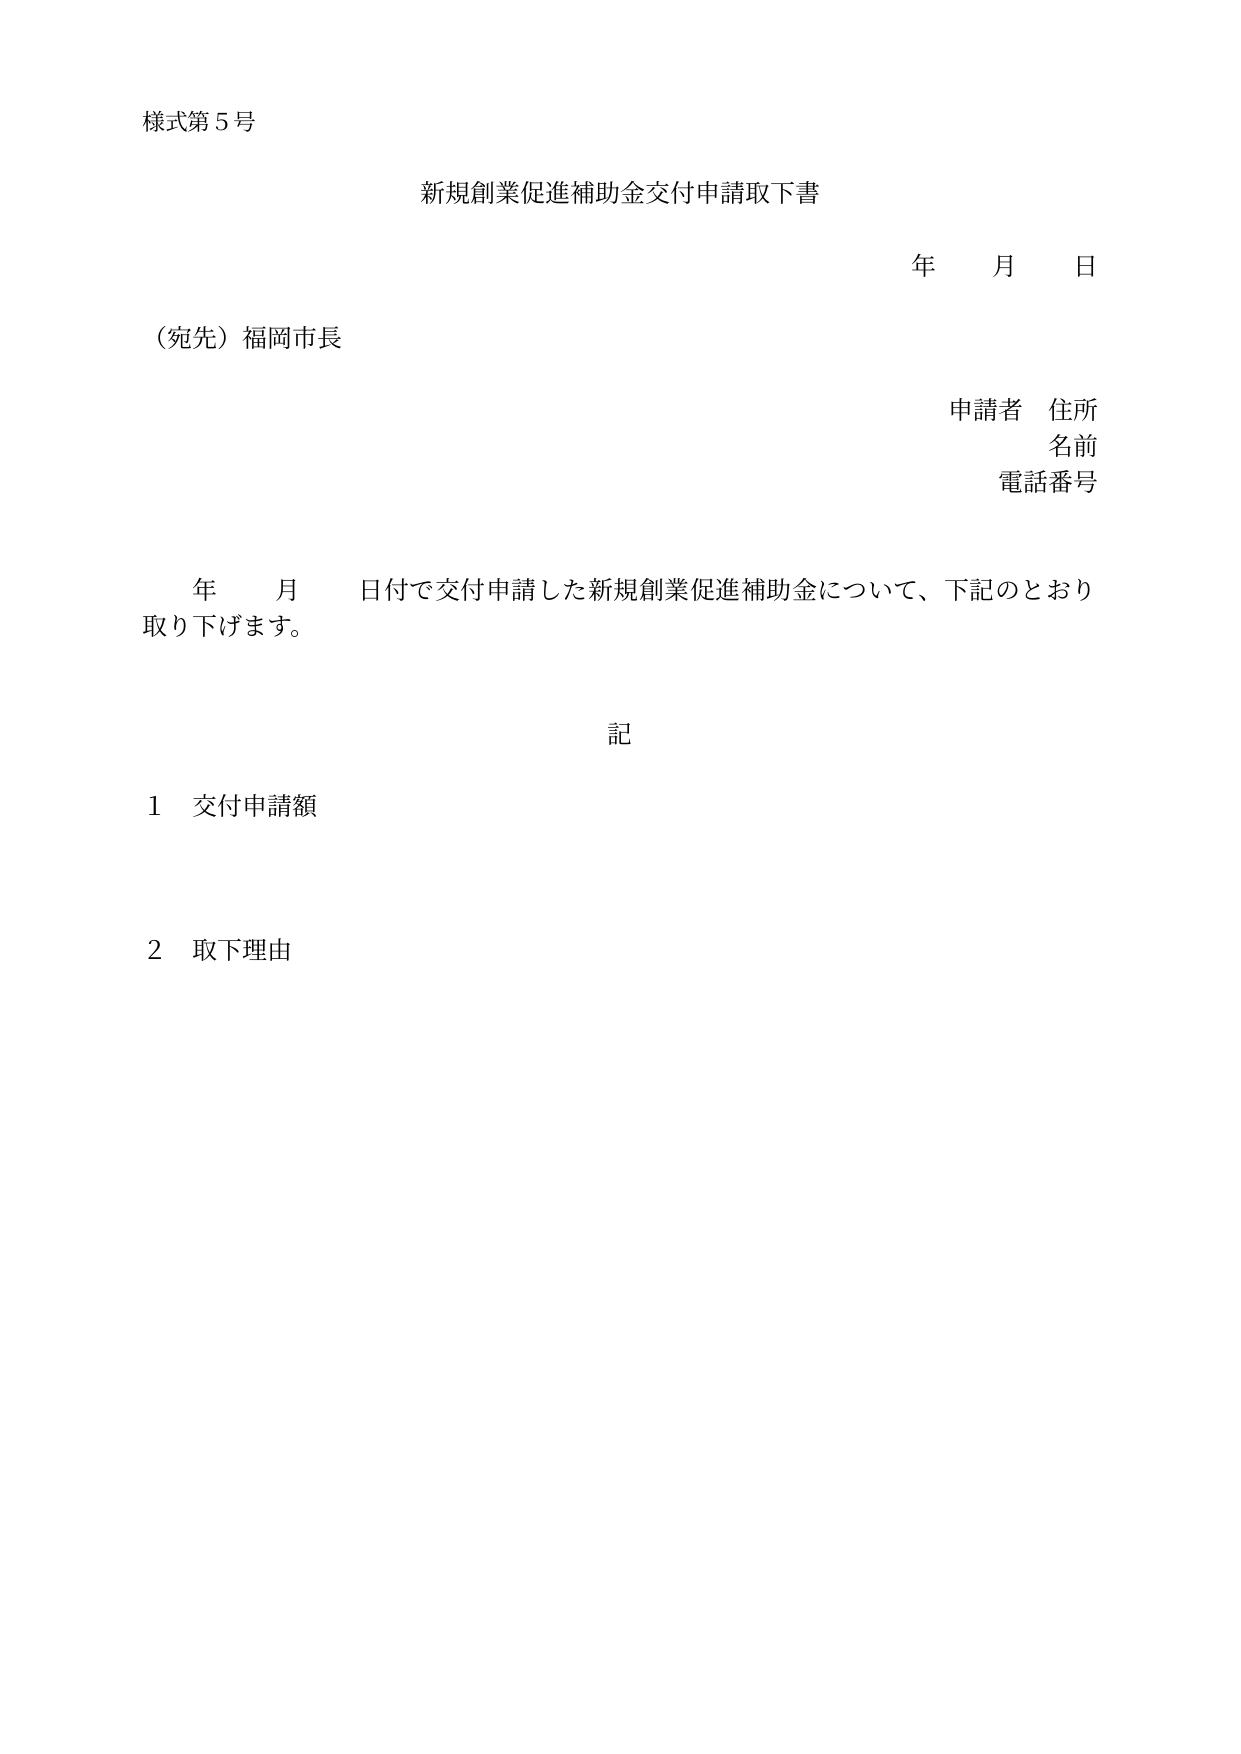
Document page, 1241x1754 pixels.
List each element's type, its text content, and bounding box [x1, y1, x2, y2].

text 年 月 日 [142, 246, 1098, 282]
text 名前 [142, 426, 1098, 462]
text 申請者 住所 [142, 390, 1098, 426]
text 様式第５号 [142, 102, 1098, 138]
text 年 月 日付で交付申請した新規創業促進補助金について、下記のとおり取り下げます。 [142, 571, 1098, 643]
text ２ 取下理由 [142, 931, 1098, 967]
text 記 [142, 715, 1098, 751]
text 電話番号 [142, 462, 1098, 498]
text １ 交付申請額 [142, 787, 1098, 823]
text （宛先）福岡市長 [142, 318, 1098, 354]
text 新規創業促進補助金交付申請取下書 [142, 174, 1098, 210]
